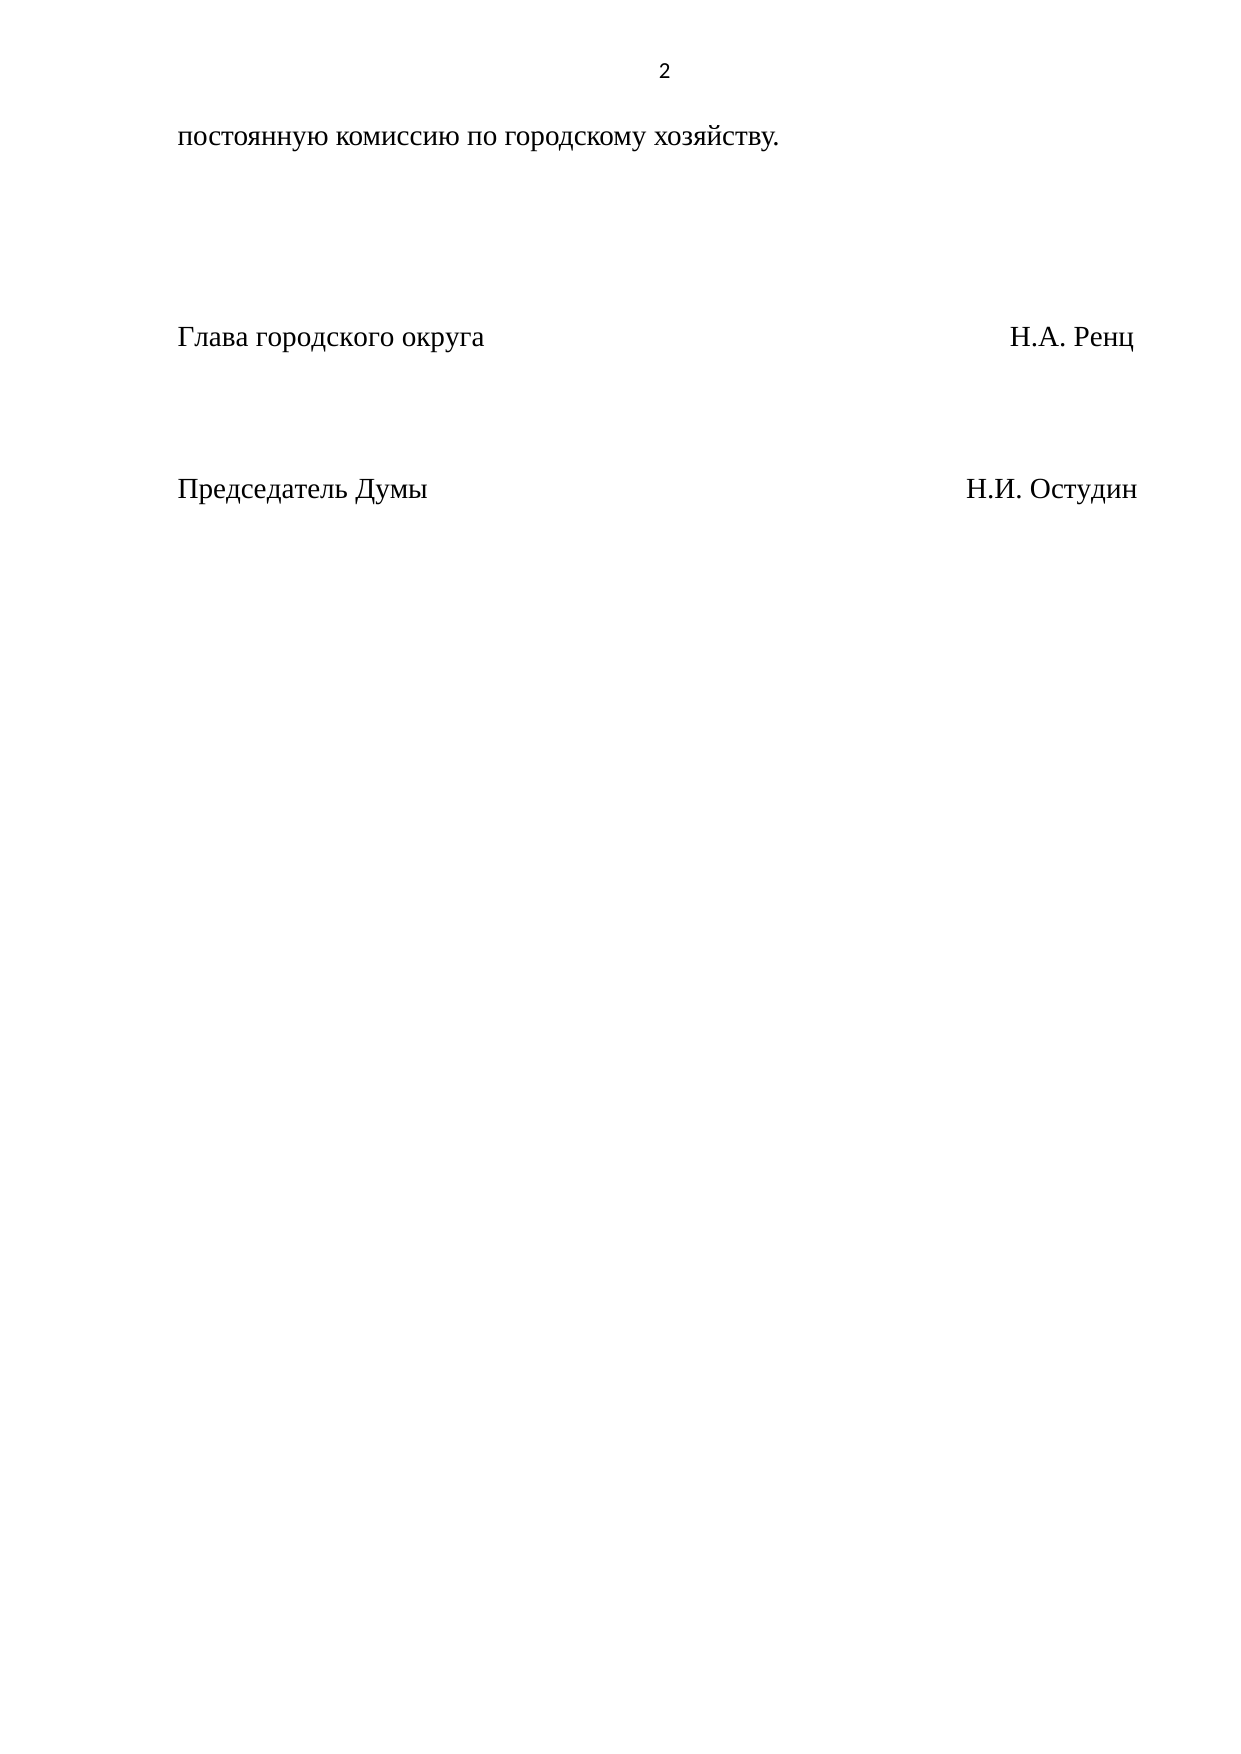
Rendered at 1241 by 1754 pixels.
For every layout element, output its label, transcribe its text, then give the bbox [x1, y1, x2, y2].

text Глава городского округа Н.А. Ренц [177, 319, 1152, 353]
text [177, 118, 1152, 152]
subtitle Председатель Думы Н.И. Остудин [177, 471, 1152, 504]
